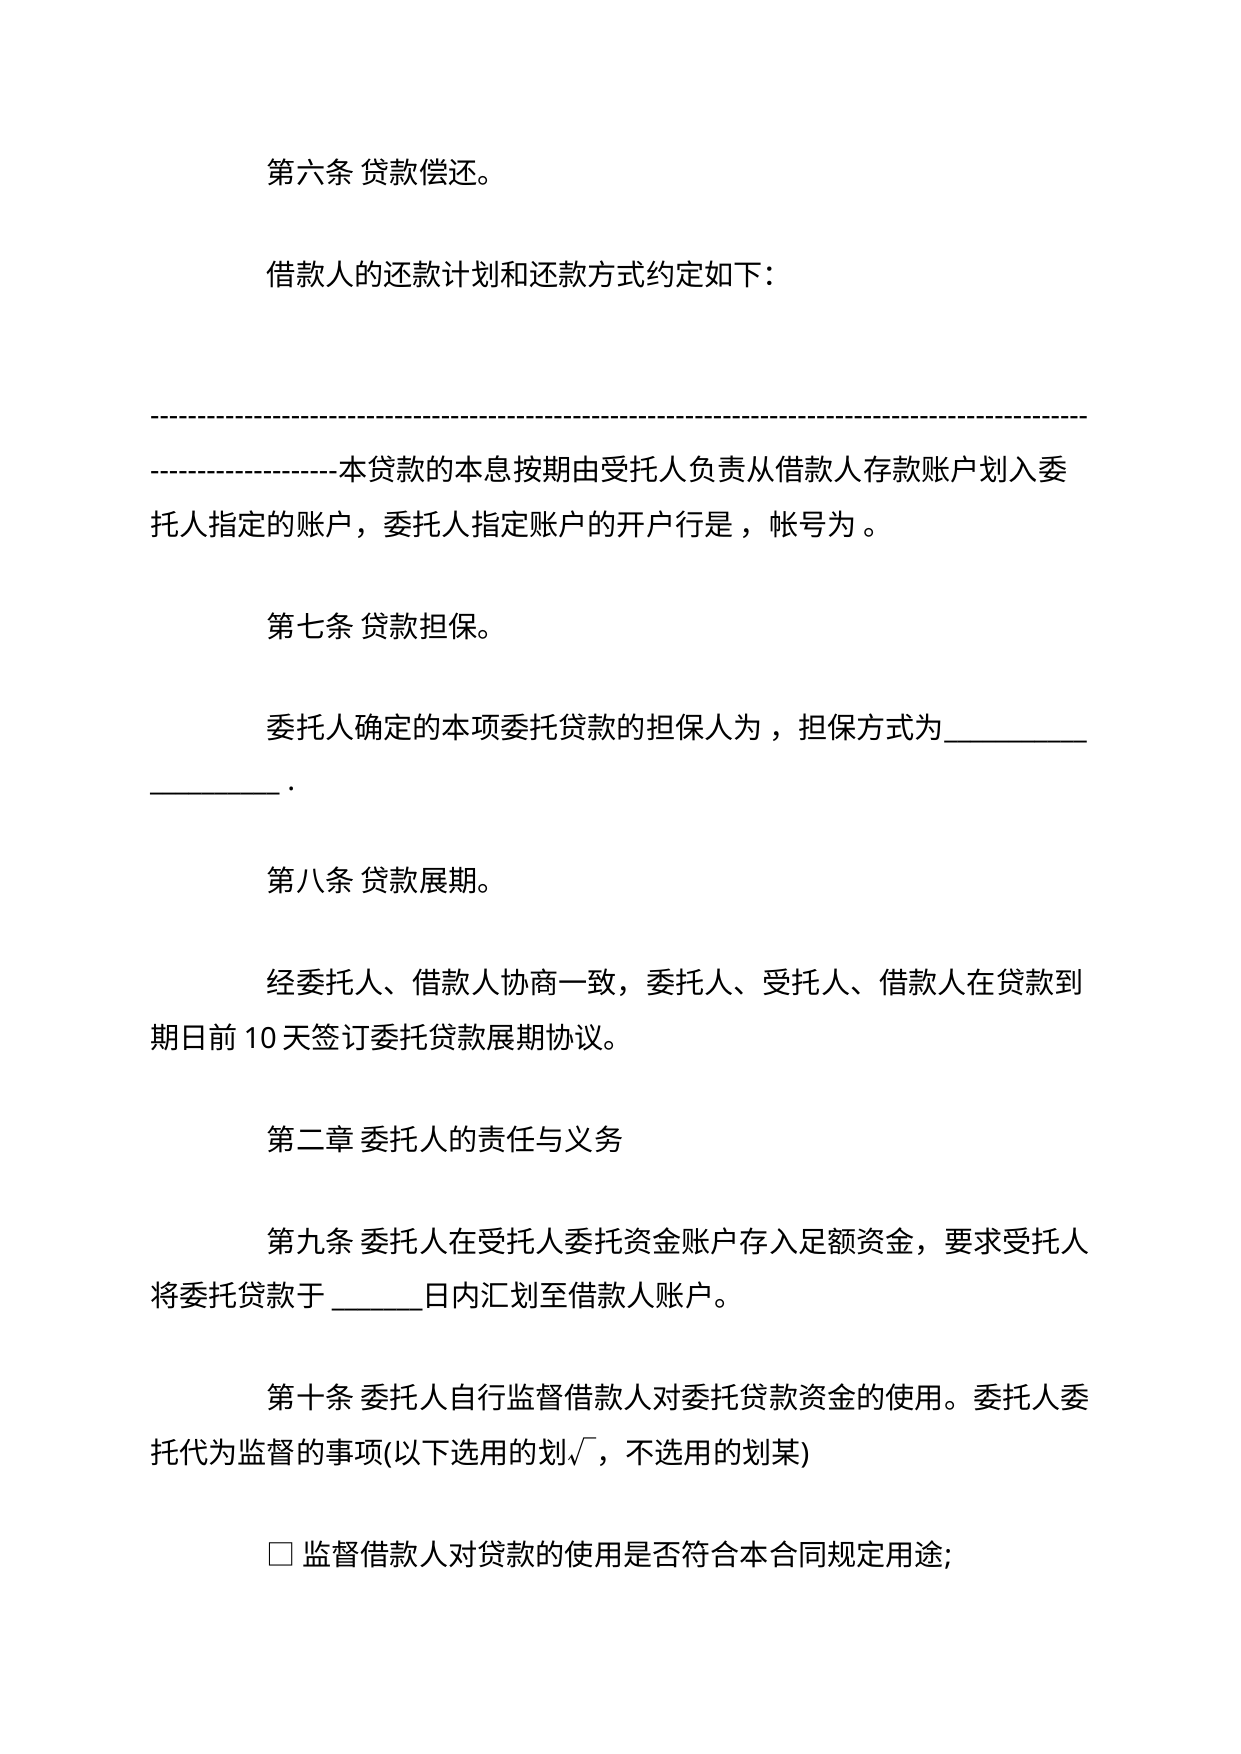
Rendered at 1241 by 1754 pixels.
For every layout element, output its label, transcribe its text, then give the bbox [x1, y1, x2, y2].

text 第七条 贷款担保。 [150, 603, 1090, 646]
text 第九条 委托人在受托人委托资金账户存入足额资金，要求受托人将委托贷款于 _______日内汇划至借款人账户。 [150, 1218, 1090, 1315]
text 第六条 贷款偿还。 [150, 150, 1090, 192]
text 第二章 委托人的责任与义务 [150, 1116, 1090, 1159]
text □ 监督借款人对贷款的使用是否符合本合同规定用途; [150, 1532, 1090, 1574]
text 第十条 委托人自行监督借款人对委托贷款资金的使用。委托人委托代为监督的事项(以下选用的划√，不选用的划某) [150, 1375, 1090, 1472]
text ------------------------------------------------------------------------------------------------------------------------本贷款的本息按期由受托人负责从借款人存款账户划入委托人指定的账户，委托人指定账户的开户行是 ，帐号为 。 [150, 353, 1090, 544]
text 经委托人、借款人协商一致，委托人、受托人、借款人在贷款到期日前10天签订委托贷款展期协议。 [150, 959, 1090, 1057]
text 委托人确定的本项委托贷款的担保人为 ，担保方式为_____________________ . [150, 705, 1090, 799]
text 借款人的还款计划和还款方式约定如下： [150, 252, 1090, 294]
text 第八条 贷款展期。 [150, 858, 1090, 900]
